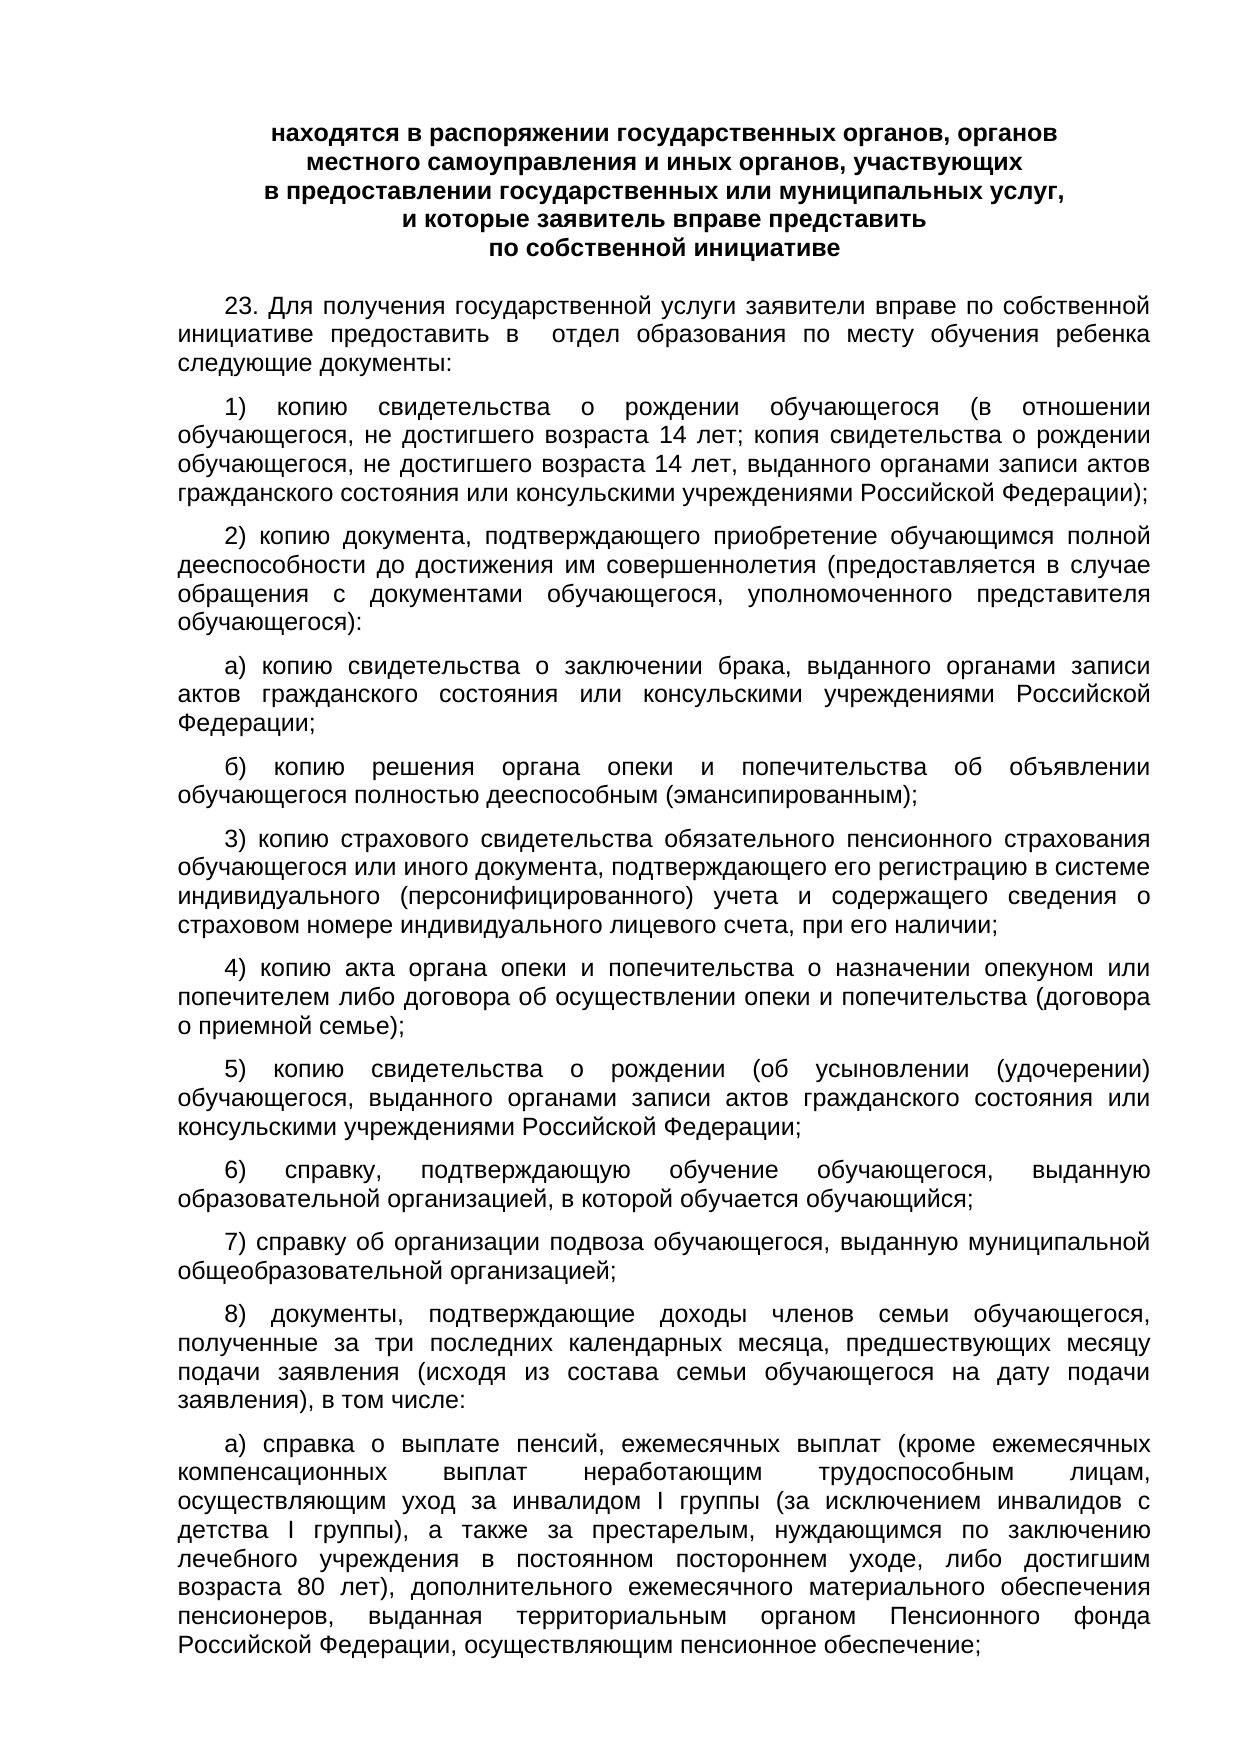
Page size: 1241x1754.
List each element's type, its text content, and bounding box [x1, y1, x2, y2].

text 8) документы, подтверждающие доходы членов семьи обучающегося, полученные за три последних календарных месяца, предшествующих месяцу подачи заявления (исходя из состава семьи обучающегося на дату подачи заявления), в том числе: [177, 1299, 1152, 1414]
text а) копию свидетельства о заключении брака, выданного органами записи актов гражданского состояния или консульскими учреждениями Российской Федерации; [177, 651, 1152, 737]
text 1) копию свидетельства о рождении обучающегося (в отношении обучающегося, не достигшего возраста 14 лет; копия свидетельства о рождении обучающегося, не достигшего возраста 14 лет, выданного органами записи актов гражданского состояния или консульскими учреждениями Российской Федерации); [177, 391, 1152, 506]
text а) справка о выплате пенсий, ежемесячных выплат (кроме ежемесячных компенсационных выплат неработающим трудоспособным лицам, осуществляющим уход за инвалидом I группы (за исключением инвалидов с детства I группы), а также за престарелым, нуждающимся по заключению лечебного учреждения в постоянном постороннем уходе, либо достигшим возраста 80 лет), дополнительного ежемесячного материального обеспечения пенсионеров, выданная территориальным органом Пенсионного фонда Российской Федерации, осуществляющим пенсионное обеспечение; [177, 1428, 1152, 1658]
text 6) справку, подтверждающую обучение обучающегося, выданную образовательной организацией, в которой обучается обучающийся; [177, 1155, 1152, 1212]
text в предоставлении государственных или муниципальных услуг, [177, 176, 1152, 204]
text 2) копию документа, подтверждающего приобретение обучающимся полной дееспособности до достижения им совершеннолетия (предоставляется в случае обращения с документами обучающегося, уполномоченного представителя обучающегося): [177, 521, 1152, 636]
text местного самоуправления и иных органов, участвующих [177, 147, 1152, 176]
text находятся в распоряжении государственных органов, органов [177, 118, 1152, 147]
text 5) копию свидетельства о рождении (об усыновлении (удочерении) обучающегося, выданного органами записи актов гражданского состояния или консульскими учреждениями Российской Федерации; [177, 1054, 1152, 1140]
text 4) копию акта органа опеки и попечительства о назначении опекуном или попечителем либо договора об осуществлении опеки и попечительства (договора о приемной семье); [177, 953, 1152, 1039]
text 7) справку об организации подвоза обучающегося, выданную муниципальной общеобразовательной организацией; [177, 1227, 1152, 1284]
text по собственной инициативе [177, 233, 1152, 262]
text б) копию решения органа опеки и попечительства об объявлении обучающегося полностью дееспособным (эмансипированным); [177, 751, 1152, 809]
text и которые заявитель вправе представить [177, 204, 1152, 233]
text 3) копию страхового свидетельства обязательного пенсионного страхования обучающегося или иного документа, подтверждающего его регистрацию в системе индивидуального (персонифицированного) учета и содержащего сведения о страховом номере индивидуального лицевого счета, при его наличии; [177, 823, 1152, 938]
text 23. Для получения государственной услуги заявители вправе по собственной инициативе предоставить в отдел образования по месту обучения ребенка следующие документы: [177, 291, 1152, 377]
